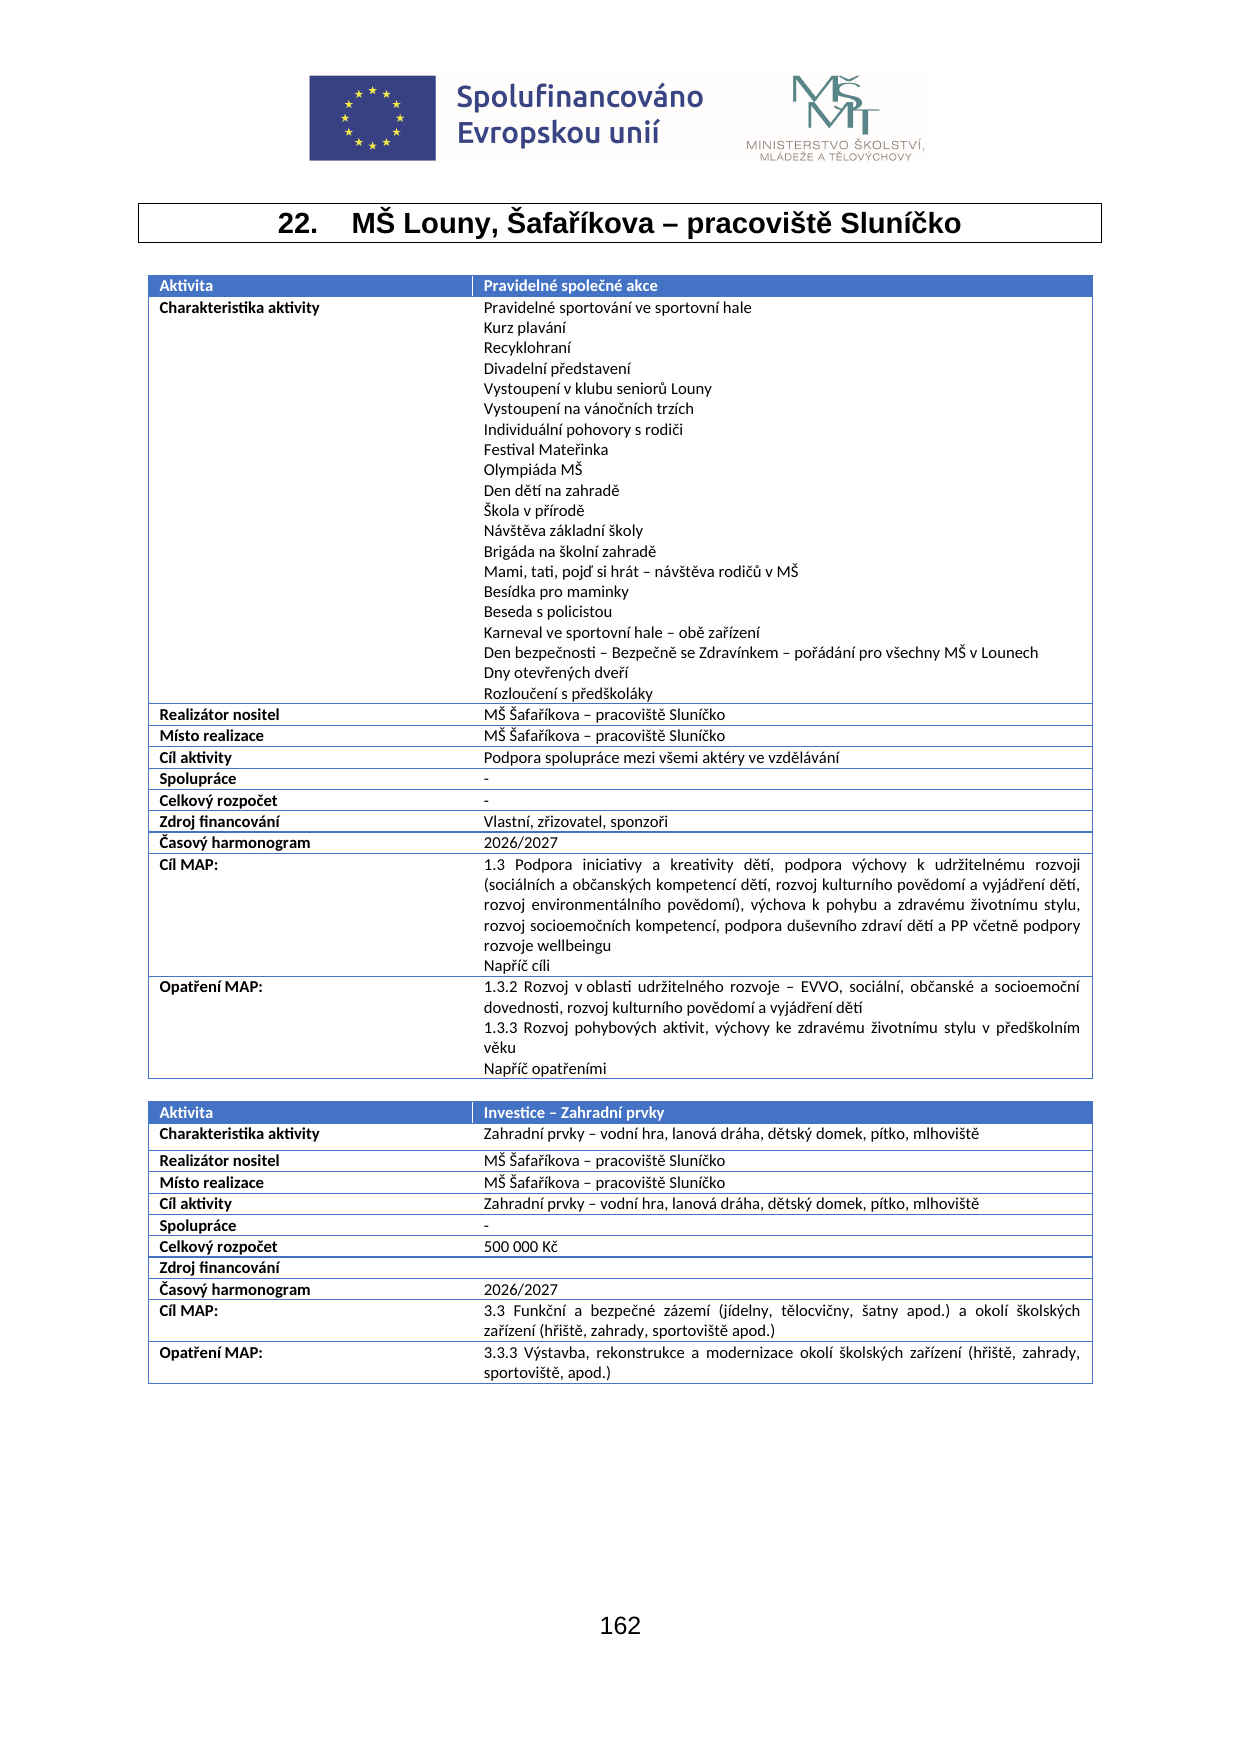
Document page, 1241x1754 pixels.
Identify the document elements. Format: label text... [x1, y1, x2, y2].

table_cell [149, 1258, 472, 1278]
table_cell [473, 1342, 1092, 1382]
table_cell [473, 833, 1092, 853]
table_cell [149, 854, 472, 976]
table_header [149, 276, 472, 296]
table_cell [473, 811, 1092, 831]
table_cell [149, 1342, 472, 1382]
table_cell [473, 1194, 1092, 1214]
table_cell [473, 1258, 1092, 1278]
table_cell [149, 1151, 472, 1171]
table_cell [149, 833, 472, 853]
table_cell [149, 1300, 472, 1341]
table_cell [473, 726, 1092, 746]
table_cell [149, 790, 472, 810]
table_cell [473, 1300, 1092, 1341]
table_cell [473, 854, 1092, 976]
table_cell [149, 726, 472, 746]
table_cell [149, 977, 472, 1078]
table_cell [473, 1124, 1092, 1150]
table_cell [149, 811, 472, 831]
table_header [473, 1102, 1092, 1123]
picture [307, 73, 933, 163]
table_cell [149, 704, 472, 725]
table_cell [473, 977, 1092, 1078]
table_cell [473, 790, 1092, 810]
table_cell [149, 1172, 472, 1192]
list MŠ Louny, Šafaříkova – pracoviště Sluníčko [139, 204, 1101, 242]
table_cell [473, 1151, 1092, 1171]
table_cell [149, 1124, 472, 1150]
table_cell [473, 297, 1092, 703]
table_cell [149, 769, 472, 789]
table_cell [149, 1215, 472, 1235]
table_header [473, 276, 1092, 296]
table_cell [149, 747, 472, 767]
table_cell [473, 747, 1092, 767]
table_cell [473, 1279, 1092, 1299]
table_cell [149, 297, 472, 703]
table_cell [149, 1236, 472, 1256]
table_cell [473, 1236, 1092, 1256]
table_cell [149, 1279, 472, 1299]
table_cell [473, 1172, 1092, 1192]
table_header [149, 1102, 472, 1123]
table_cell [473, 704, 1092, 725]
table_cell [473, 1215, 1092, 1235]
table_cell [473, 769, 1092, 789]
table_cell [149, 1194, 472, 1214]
